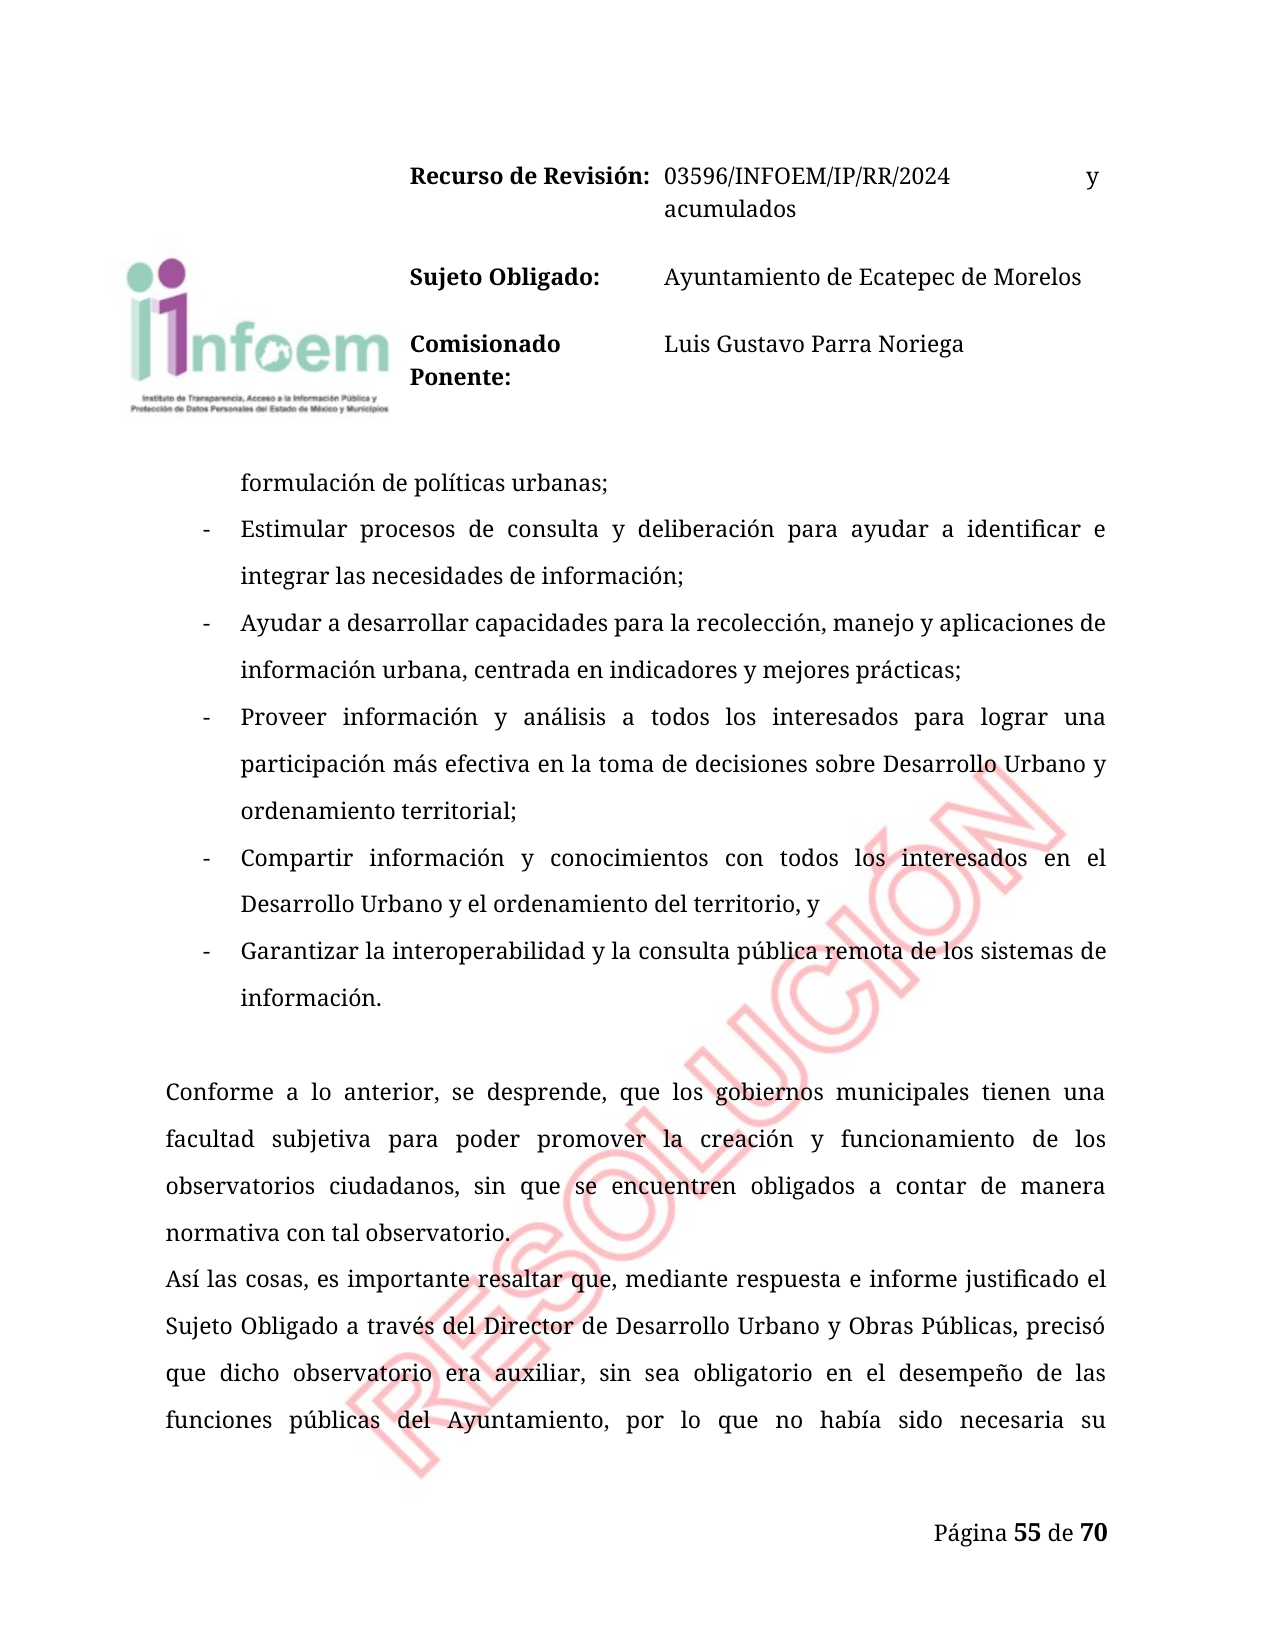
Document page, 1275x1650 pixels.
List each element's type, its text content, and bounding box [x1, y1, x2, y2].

list Ayudar a desarrollar capacidades para la recolección, manejo y aplicaciones de información urbana, centrada en indicadores y mejores prácticas; [203, 607, 1107, 685]
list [203, 467, 1107, 498]
list Estimular procesos de consulta y deliberación para ayudar a identificar e integrar las necesidades de información; [203, 513, 1107, 592]
list Compartir información y conocimientos con todos los interesados en el Desarrollo Urbano y el ordenamiento del territorio, y [203, 842, 1107, 920]
list Garantizar la interoperabilidad y la consulta pública remota de los sistemas de información. [203, 935, 1107, 1013]
list Proveer información y análisis a todos los interesados para lograr una participación más efectiva en la toma de decisiones sobre Desarrollo Urbano y ordenamiento territorial; [203, 701, 1107, 826]
picture [0, 193, 1275, 1650]
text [165, 1263, 1107, 1435]
text Conforme a lo anterior, se desprende, que los gobiernos municipales tienen una facultad subjetiva para poder promover la creación y funcionamiento de los observatorios ciudadanos, sin que se encuentren obligados a contar de manera normativa con tal observatorio. [165, 1076, 1107, 1248]
